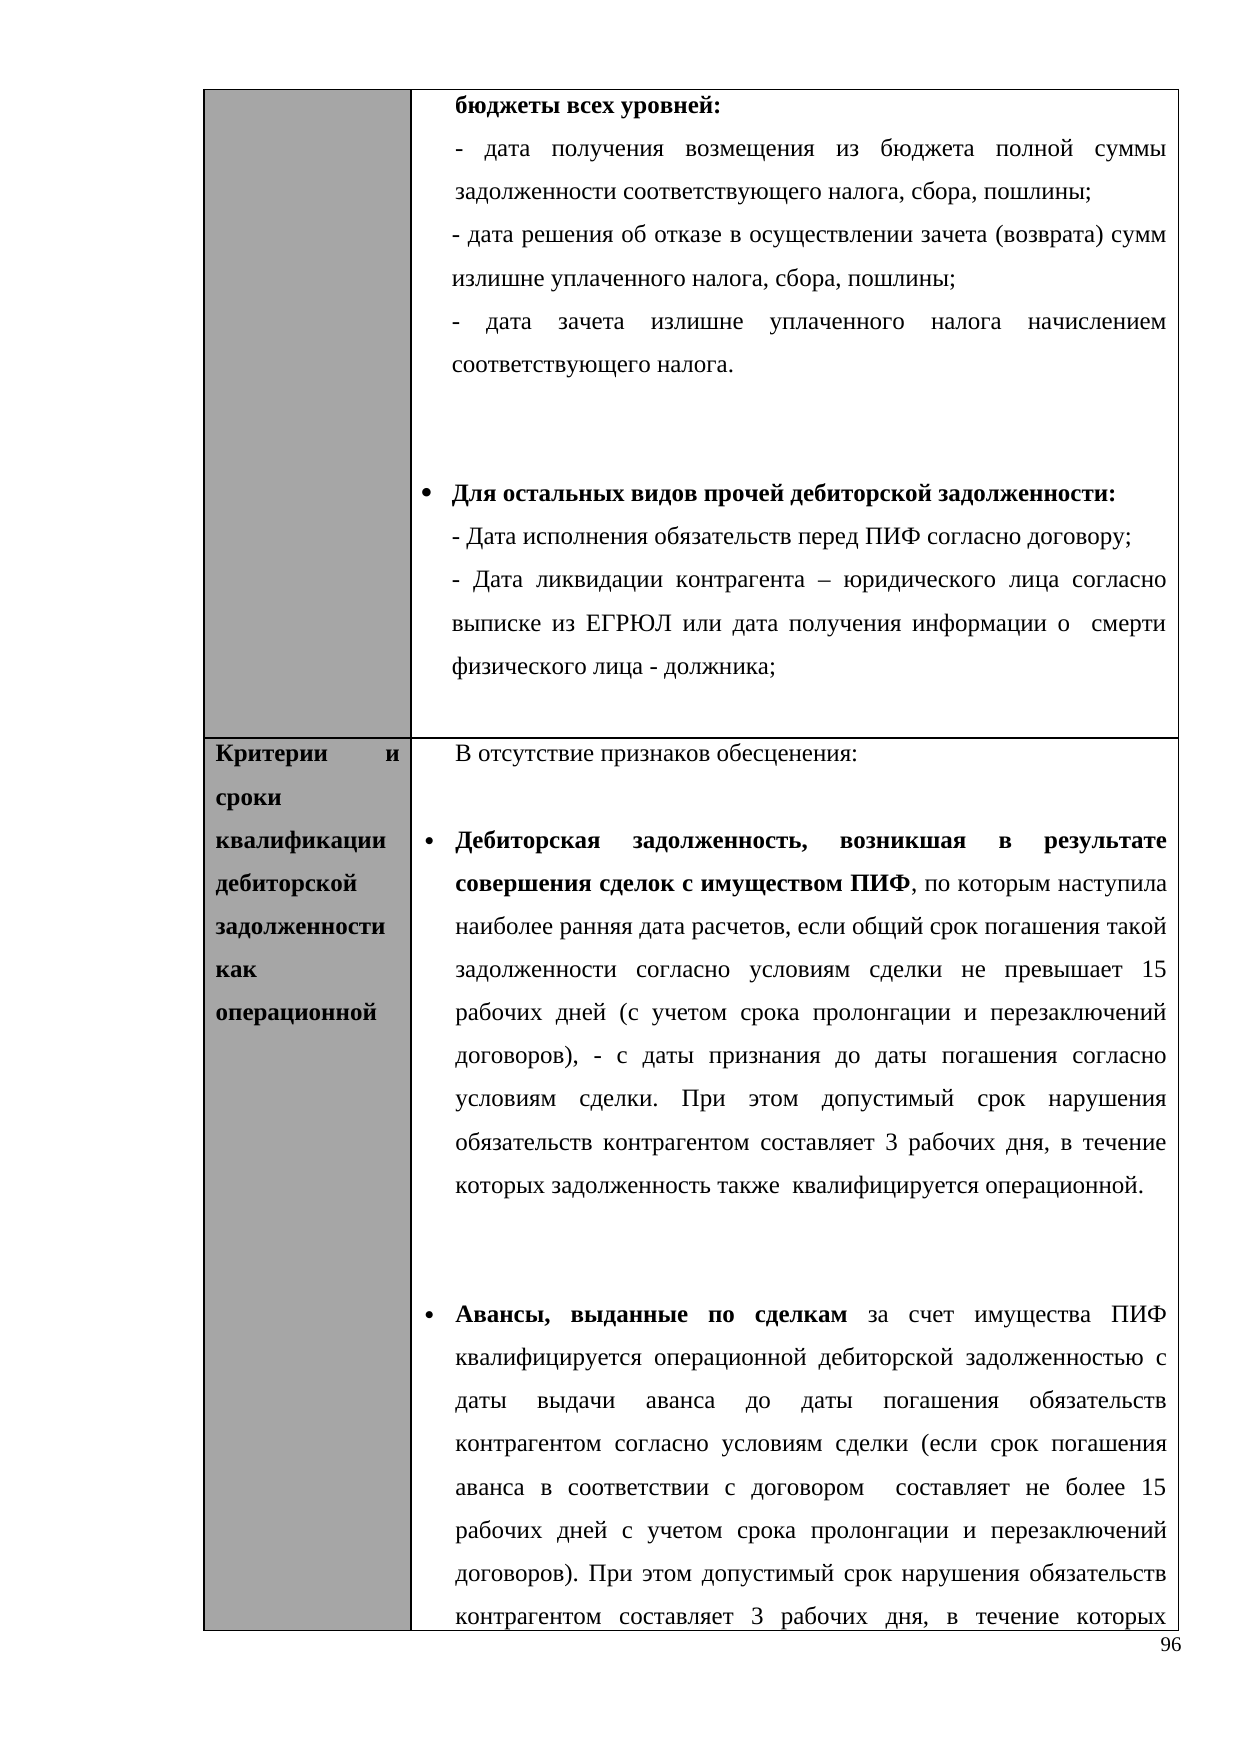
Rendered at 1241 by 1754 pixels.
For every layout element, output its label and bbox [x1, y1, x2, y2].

table_cell [412, 739, 1178, 1630]
table_cell [412, 90, 1178, 737]
table_cell [205, 739, 410, 1630]
table_cell [205, 90, 410, 737]
